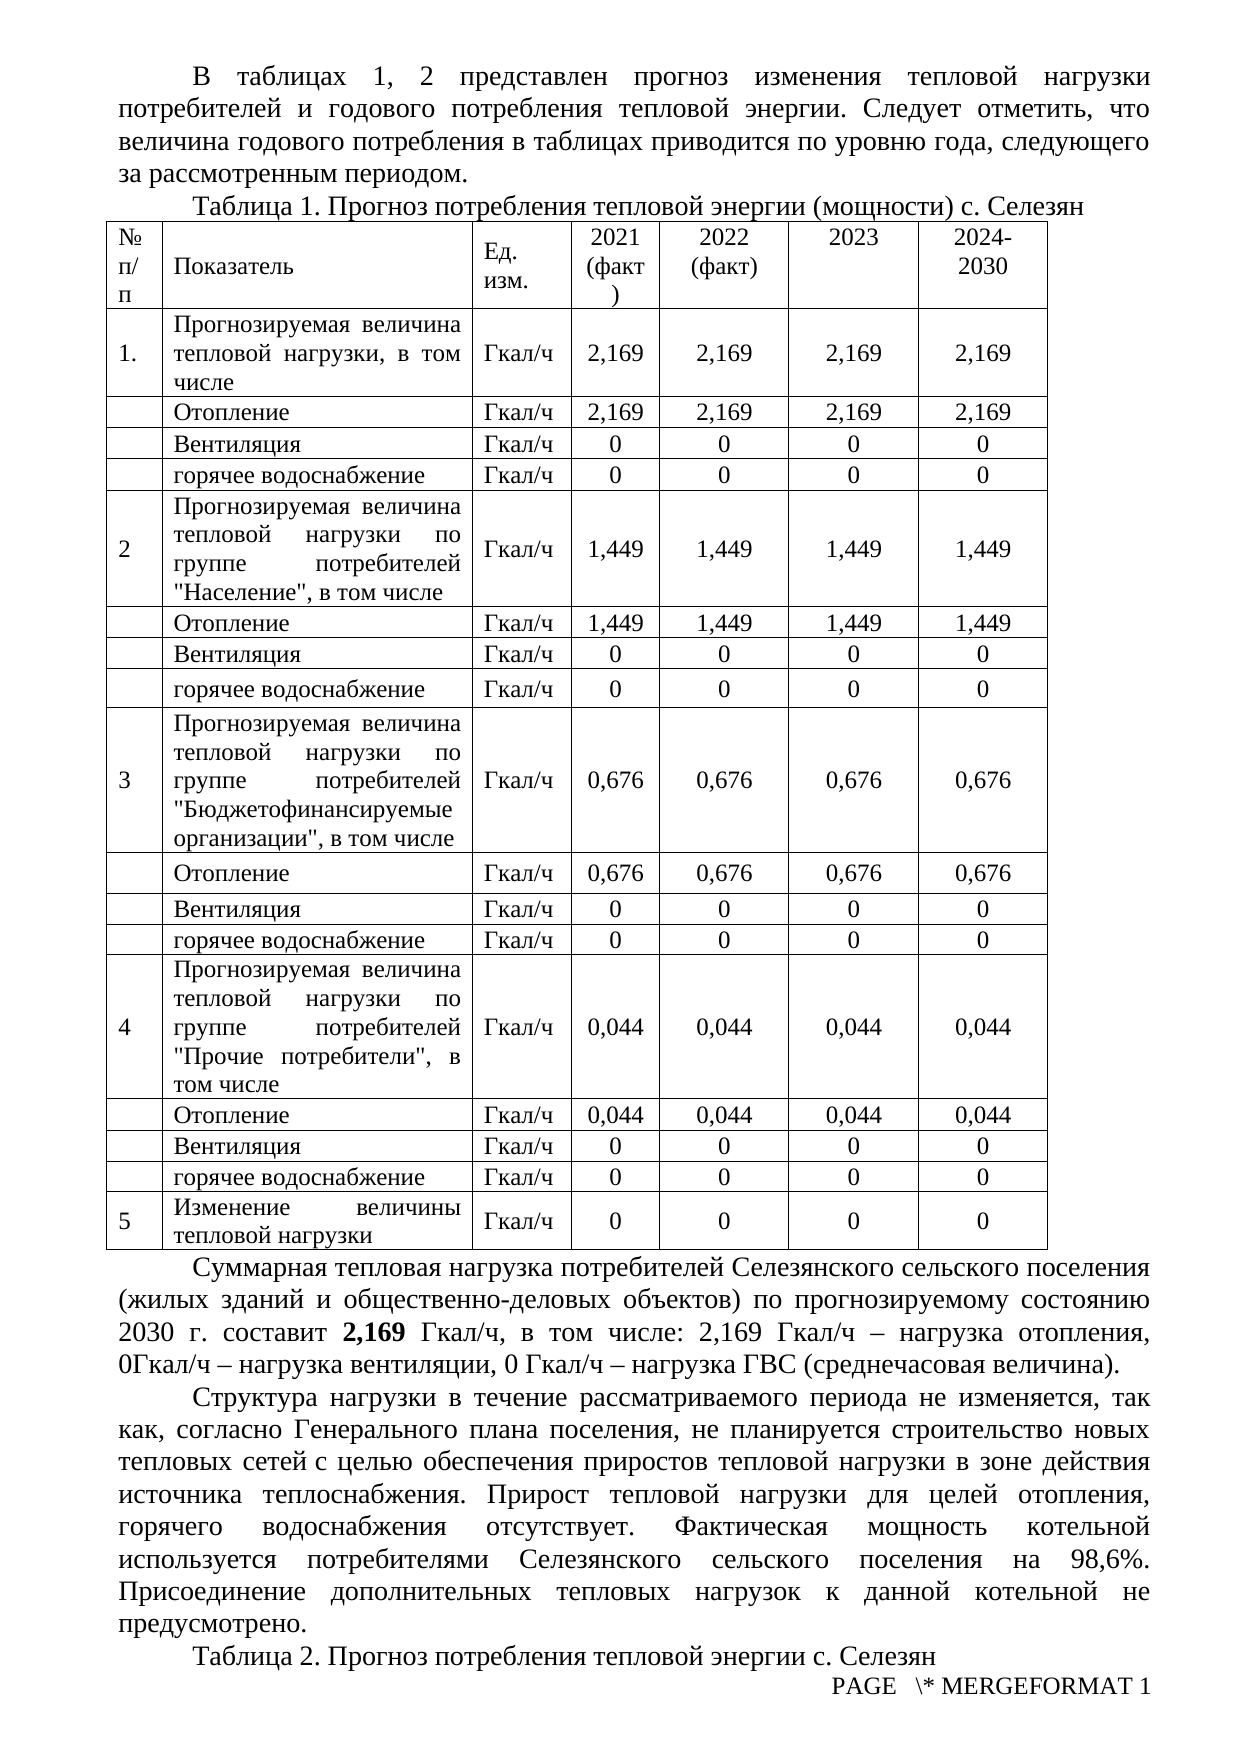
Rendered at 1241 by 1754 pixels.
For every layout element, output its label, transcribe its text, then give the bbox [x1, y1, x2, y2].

table_cell 0 [919, 459, 1047, 490]
table_cell 1,449 [789, 491, 918, 606]
table_cell 0,676 [919, 853, 1047, 892]
table_cell Гкал/ч [473, 708, 571, 852]
table_cell 1. [107, 309, 162, 396]
table_cell [107, 669, 162, 707]
table_cell 3 [107, 708, 162, 852]
table_cell Гкал/ч [473, 925, 571, 953]
table_cell Гкал/ч [473, 309, 571, 396]
table_cell 0,044 [572, 955, 659, 1098]
table_cell Гкал/ч [473, 669, 571, 707]
table_cell 0,044 [660, 1099, 788, 1129]
table_cell 0 [572, 428, 659, 458]
table_cell Отопление [163, 1099, 472, 1129]
table_cell 0,044 [572, 1099, 659, 1129]
table_cell 0,676 [660, 853, 788, 892]
table_cell Прогнозируемая величина тепловой нагрузки, в том числе [163, 309, 472, 396]
table_header 2023 [789, 222, 918, 308]
table_cell Прогнозируемая величина тепловой нагрузки по группе потребителей "Бюджетофинансируемые организации", в том числе [163, 708, 472, 852]
table_cell 2,169 [660, 397, 788, 427]
table_cell Вентиляция [163, 1131, 472, 1161]
table_cell 0,676 [572, 853, 659, 892]
table_cell 0 [572, 1131, 659, 1161]
table_cell [107, 607, 162, 637]
table_cell Отопление [163, 853, 472, 892]
table_cell 0,044 [789, 955, 918, 1098]
table_cell 1,449 [572, 491, 659, 606]
table_cell 0 [572, 1192, 659, 1249]
table_cell Гкал/ч [473, 853, 571, 892]
table_cell 0 [660, 1131, 788, 1161]
table_cell [107, 853, 162, 892]
table_cell Гкал/ч [473, 1099, 571, 1129]
table_cell Гкал/ч [473, 638, 571, 668]
table_cell 0 [919, 428, 1047, 458]
table_cell 0 [572, 459, 659, 490]
table_cell Отопление [163, 607, 472, 637]
table_cell 0 [660, 894, 788, 924]
table_cell Вентиляция [163, 428, 472, 458]
table_cell Гкал/ч [473, 894, 571, 924]
table_cell [107, 925, 162, 953]
text Таблица 2. Прогноз потребления тепловой энергии с. Селезян [118, 1639, 1152, 1671]
table_cell Гкал/ч [473, 428, 571, 458]
text В таблицах 1, 2 представлен прогноз изменения тепловой нагрузки потребителей и годового потребления тепловой энергии. Следует отметить, что величина годового потребления в таблицах приводится по уровню года, следующего за рассмотренным периодом. [118, 59, 1152, 189]
table_header 2021 (факт) [572, 222, 659, 308]
table_cell 0,044 [789, 1099, 918, 1129]
table_cell [107, 1099, 162, 1129]
table_cell 0 [660, 428, 788, 458]
table_cell 0 [789, 428, 918, 458]
table_cell 0,676 [572, 708, 659, 852]
table_cell 0 [789, 894, 918, 924]
table_cell 0 [660, 1162, 788, 1191]
table_cell [107, 397, 162, 427]
table_cell 0 [919, 669, 1047, 707]
table_cell 0 [789, 638, 918, 668]
table_cell Изменение величины тепловой нагрузки [163, 1192, 472, 1249]
table_cell Прогнозируемая величина тепловой нагрузки по группе потребителей "Прочие потребители", в том числе [163, 955, 472, 1098]
table_cell 0 [789, 669, 918, 707]
table_cell 2,169 [572, 397, 659, 427]
table_cell 0 [660, 669, 788, 707]
table_cell горячее водоснабжение [163, 459, 472, 490]
table_header Показатель [163, 222, 472, 308]
table_cell 0 [919, 638, 1047, 668]
table_cell 0,044 [919, 1099, 1047, 1129]
table_cell 0 [789, 1192, 918, 1249]
table_cell 0,676 [789, 853, 918, 892]
table_cell 0 [919, 925, 1047, 953]
table_cell 2,169 [660, 309, 788, 396]
table_cell Вентиляция [163, 638, 472, 668]
table_cell 2 [107, 491, 162, 606]
table_cell 0 [572, 1162, 659, 1191]
table_cell 1,449 [919, 607, 1047, 637]
table_cell 1,449 [789, 607, 918, 637]
table_cell 2,169 [919, 309, 1047, 396]
table_cell [107, 428, 162, 458]
table_cell 0 [919, 1131, 1047, 1161]
table_cell [107, 638, 162, 668]
table_cell 0 [660, 1192, 788, 1249]
table_cell 1,449 [660, 607, 788, 637]
table_cell Гкал/ч [473, 459, 571, 490]
table_cell 0 [660, 925, 788, 953]
table_cell Отопление [163, 397, 472, 427]
table_cell горячее водоснабжение [163, 1162, 472, 1191]
table_cell Прогнозируемая величина тепловой нагрузки по группе потребителей "Население", в том числе [163, 491, 472, 606]
table_cell Гкал/ч [473, 955, 571, 1098]
table_cell [107, 1131, 162, 1161]
table_cell 5 [107, 1192, 162, 1249]
table_cell [107, 459, 162, 490]
table_cell Гкал/ч [473, 607, 571, 637]
table_cell 2,169 [572, 309, 659, 396]
table_cell Вентиляция [163, 894, 472, 924]
table_header № п/п [107, 222, 162, 308]
table_cell 2,169 [789, 309, 918, 396]
table_cell 0 [660, 459, 788, 490]
table_cell горячее водоснабжение [163, 669, 472, 707]
table_cell 2,169 [789, 397, 918, 427]
table_header Ед. изм. [473, 222, 571, 308]
table_cell 0 [572, 925, 659, 953]
table_cell 0,044 [919, 955, 1047, 1098]
table_cell Гкал/ч [473, 1131, 571, 1161]
table_cell 0 [789, 1162, 918, 1191]
table_cell горячее водоснабжение [163, 925, 472, 953]
table_cell Гкал/ч [473, 1162, 571, 1191]
table_cell Гкал/ч [473, 397, 571, 427]
table_cell 0 [660, 638, 788, 668]
table_cell 0 [572, 638, 659, 668]
table_cell 2,169 [919, 397, 1047, 427]
table_cell 0 [789, 459, 918, 490]
text Таблица 1. Прогноз потребления тепловой энергии (мощности) с. Селезян [118, 189, 1152, 221]
table_cell 0 [572, 894, 659, 924]
table_cell 1,449 [572, 607, 659, 637]
table_cell Гкал/ч [473, 1192, 571, 1249]
table_header 2022 (факт) [660, 222, 788, 308]
table_cell 0 [789, 925, 918, 953]
table_cell Гкал/ч [473, 491, 571, 606]
table_cell 0,676 [660, 708, 788, 852]
table_cell 0,044 [660, 955, 788, 1098]
table_cell [107, 1162, 162, 1191]
text Структура нагрузки в течение рассматриваемого периода не изменяется, так как, согласно Генерального плана поселения, не планируется строительство новых тепловых сетей с целью обеспечения приростов тепловой нагрузки в зоне действия источника теплоснабжения. Прирост тепловой нагрузки для целей отопления, горячего водоснабжения отсутствует. Фактическая мощность котельной используется потребителями Селезянского сельского поселения на 98,6%. Присоединение дополнительных тепловых нагрузок к данной котельной не предусмотрено. [118, 1380, 1152, 1639]
table_cell 1,449 [919, 491, 1047, 606]
text Суммарная тепловая нагрузка потребителей Селезянского сельского поселения (жилых зданий и общественно-деловых объектов) по прогнозируемому состоянию 2030 г. составит 2,169 Гкал/ч, в том числе: 2,169 Гкал/ч – нагрузка отопления, 0Гкал/ч – нагрузка вентиляции, 0 Гкал/ч – нагрузка ГВС (среднечасовая величина). [118, 1250, 1152, 1380]
table_cell [107, 894, 162, 924]
table_cell 0 [919, 1162, 1047, 1191]
table_header 2024-2030 [919, 222, 1047, 308]
table_cell 0 [919, 894, 1047, 924]
table_cell 0,676 [789, 708, 918, 852]
table_cell 0 [919, 1192, 1047, 1249]
table_cell 0 [789, 1131, 918, 1161]
table_cell 0,676 [919, 708, 1047, 852]
table_cell 0 [572, 669, 659, 707]
table_cell 1,449 [660, 491, 788, 606]
table_cell 4 [107, 955, 162, 1098]
